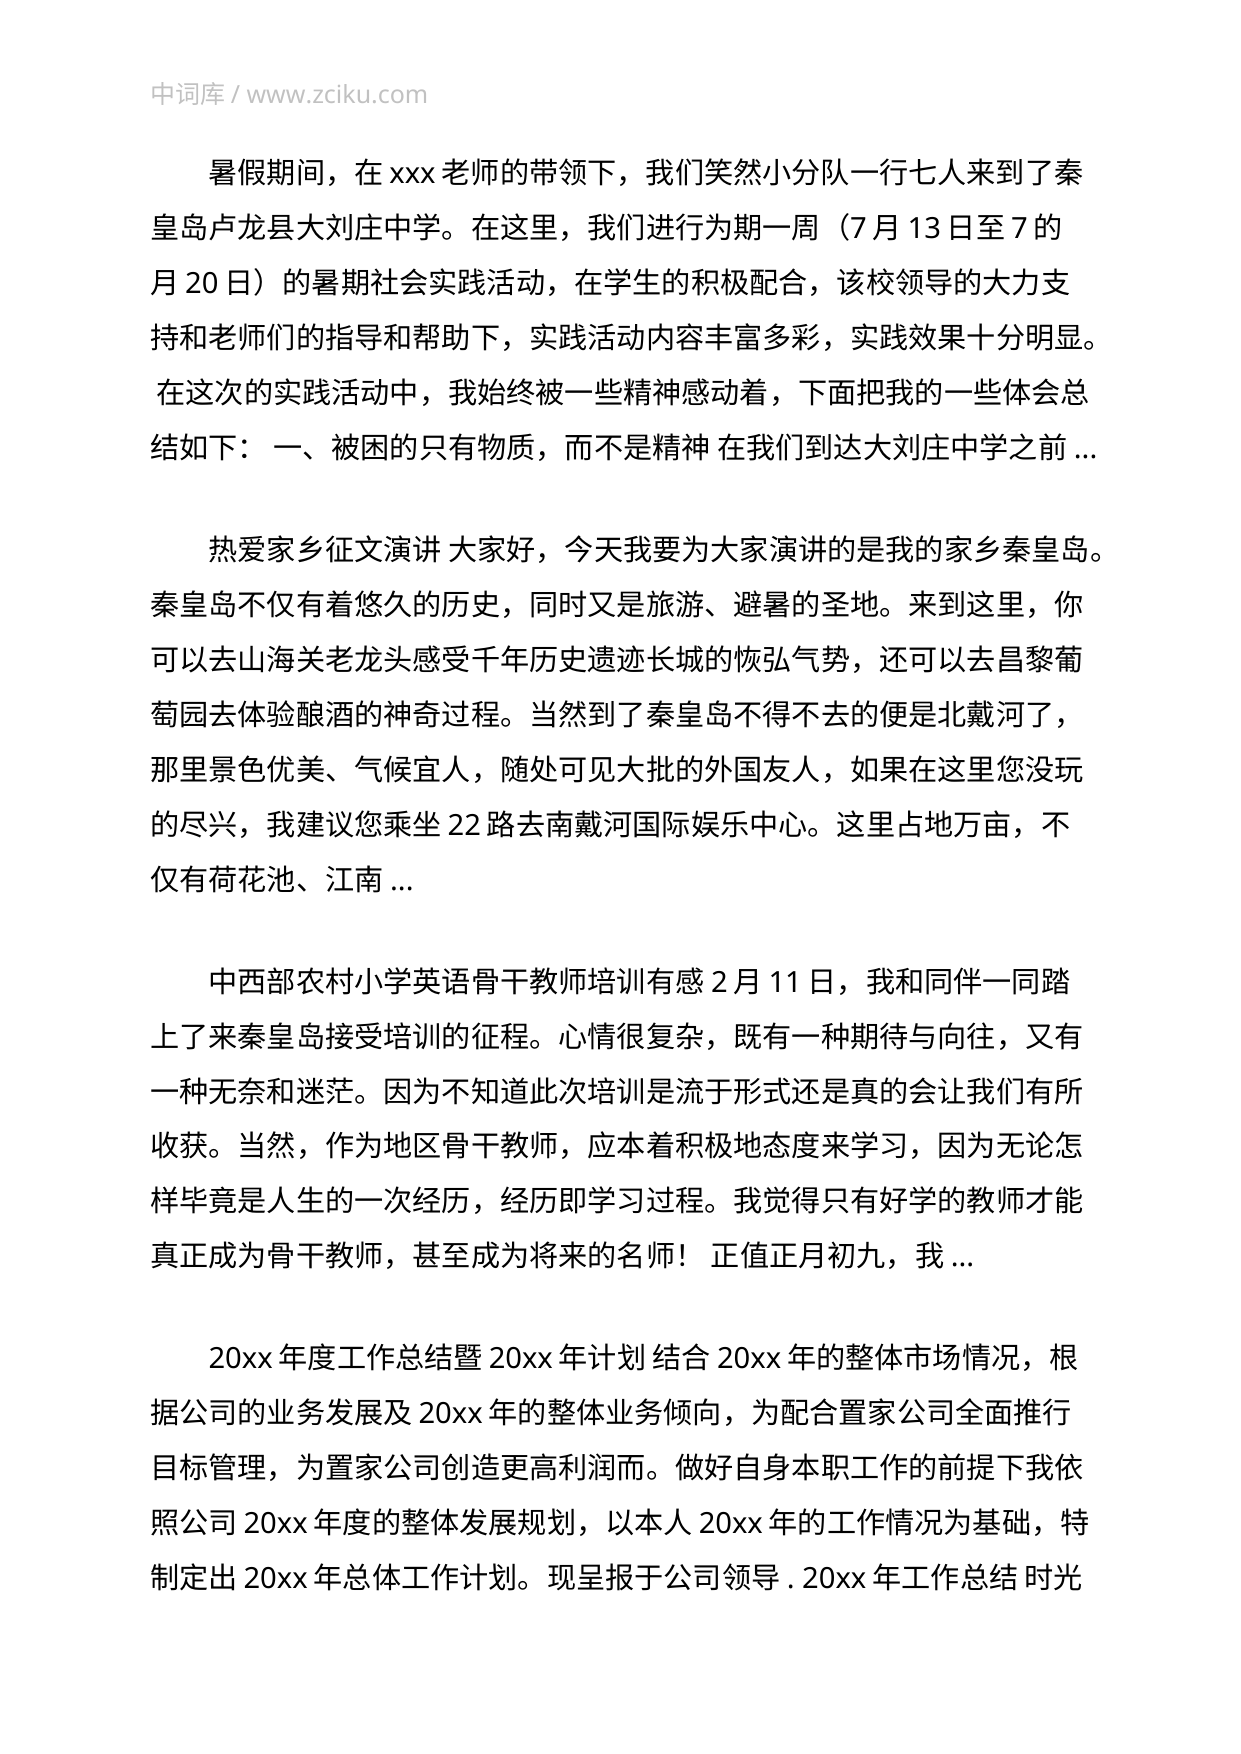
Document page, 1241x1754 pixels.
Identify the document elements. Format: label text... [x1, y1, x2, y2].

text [150, 1335, 1090, 1597]
text 中西部农村小学英语骨干教师培训有感 2月11日，我和同伴一同踏上了来秦皇岛接受培训的征程。心情很复杂，既有一种期待与向往，又有一种无奈和迷茫。因为不知道此次培训是流于形式还是真的会让我们有所收获。当然，作为地区骨干教师，应本着积极地态度来学习，因为无论怎样毕竟是人生的一次经历，经历即学习过程。我觉得只有好学的教师才能真正成为骨干教师，甚至成为将来的名师！ 正值正月初九，我 ... [150, 958, 1090, 1275]
text 暑假期间，在xxx老师的带领下，我们笑然小分队一行七人来到了秦皇岛卢龙县大刘庄中学。在这里，我们进行为期一周（7月13日至7的月20日）的暑期社会实践活动，在学生的积极配合，该校领导的大力支持和老师们的指导和帮助下，实践活动内容丰富多彩，实践效果十分明显。 在这次的实践活动中，我始终被一些精神感动着，下面把我的一些体会总结如下： 一、被困的只有物质，而不是精神 在我们到达大刘庄中学之前 ... [150, 150, 1090, 467]
text 热爱家乡征文演讲 大家好，今天我要为大家演讲的是我的家乡秦皇岛。秦皇岛不仅有着悠久的历史，同时又是旅游、避暑的圣地。来到这里，你可以去山海关老龙头感受千年历史遗迹长城的恢弘气势，还可以去昌黎葡萄园去体验酿酒的神奇过程。当然到了秦皇岛不得不去的便是北戴河了，那里景色优美、气候宜人，随处可见大批的外国友人，如果在这里您没玩的尽兴，我建议您乘坐22路去南戴河国际娱乐中心。这里占地万亩，不仅有荷花池、江南 ... [150, 527, 1090, 899]
